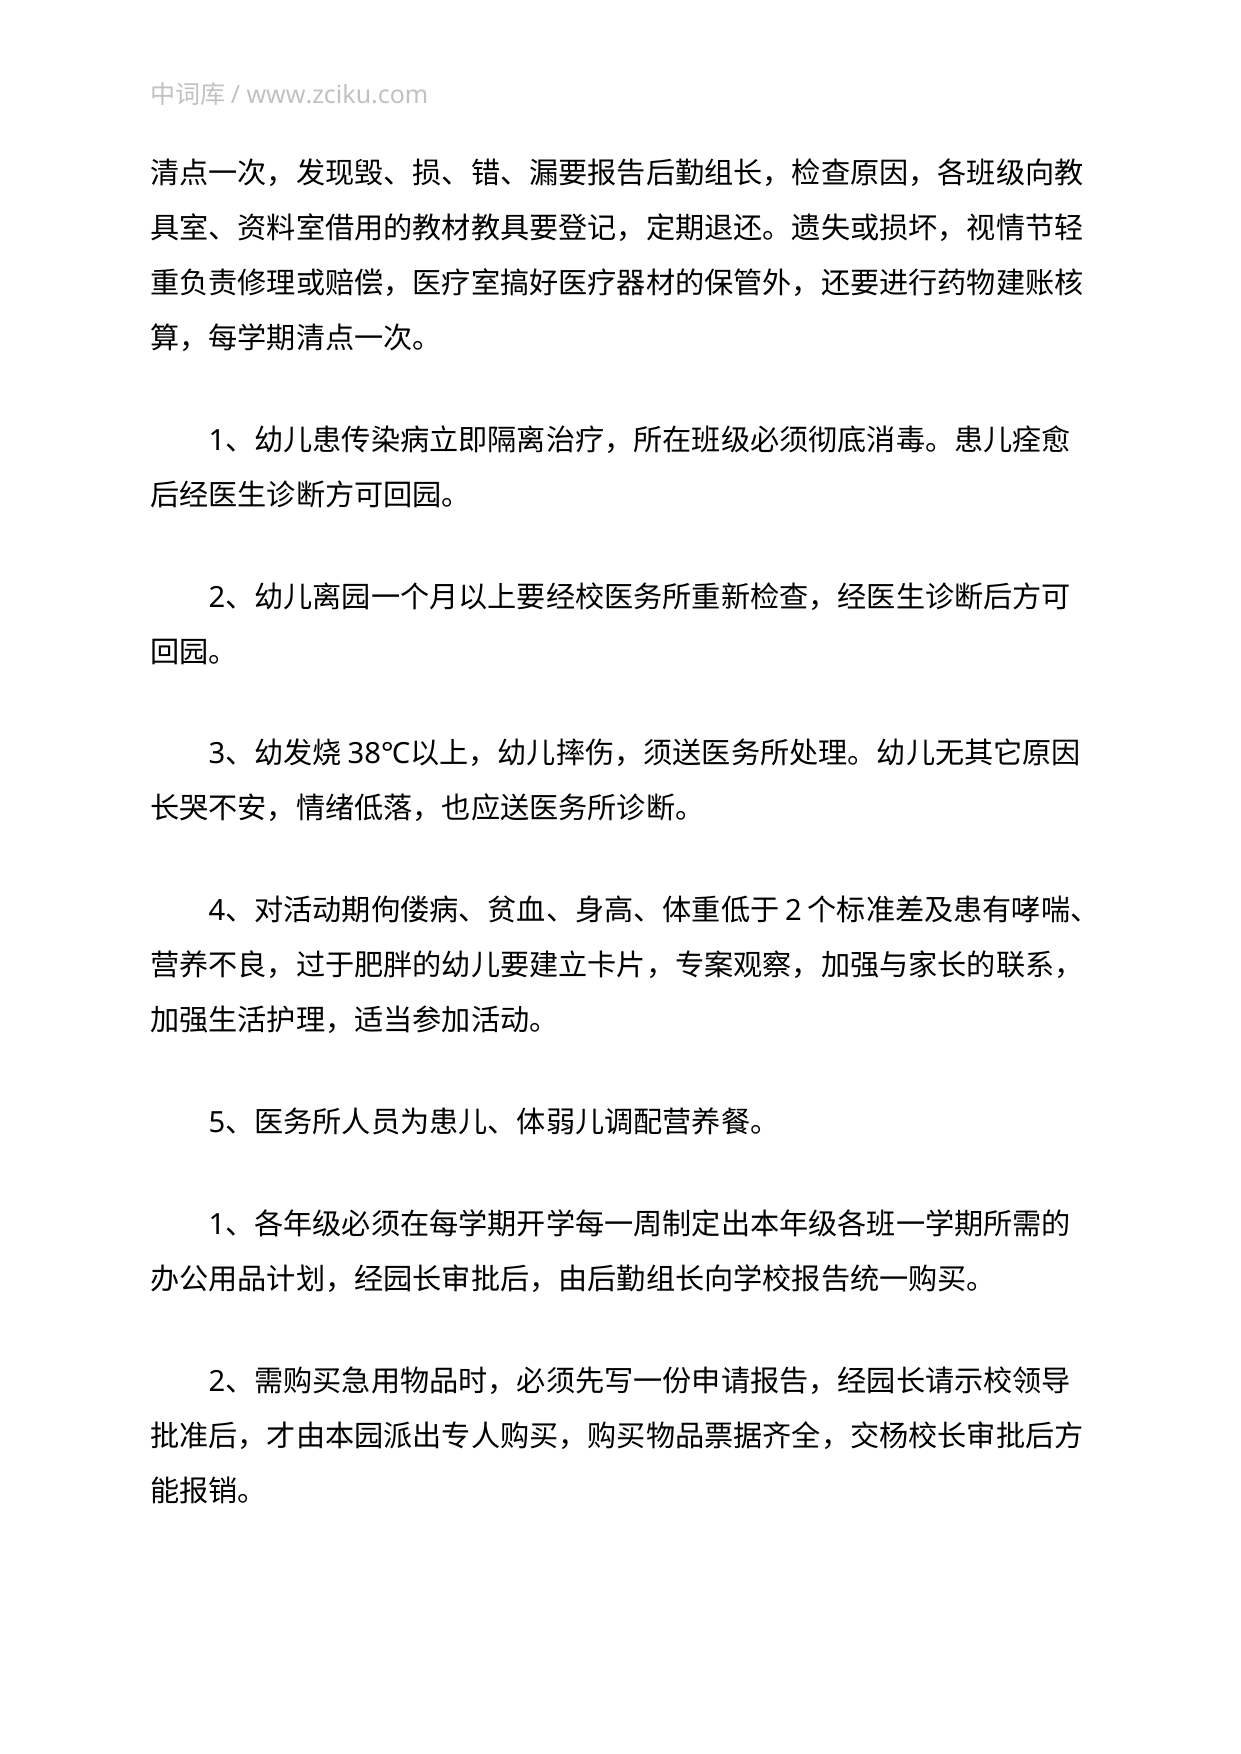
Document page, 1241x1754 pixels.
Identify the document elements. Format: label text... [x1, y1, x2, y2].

text 1、各年级必须在每学期开学每一周制定出本年级各班一学期所需的办公用品计划，经园长审批后，由后勤组长向学校报告统一购买。 [150, 1200, 1090, 1298]
text 2、幼儿离园一个月以上要经校医务所重新检查，经医生诊断后方可回园。 [150, 573, 1090, 671]
text 5、医务所人员为患儿、体弱儿调配营养餐。 [150, 1098, 1090, 1141]
text 2、需购买急用物品时，必须先写一份申请报告，经园长请示校领导批准后，才由本园派出专人购买，购买物品票据齐全，交杨校长审批后方能报销。 [150, 1357, 1090, 1509]
text 4、对活动期佝偻病、贫血、身高、体重低于2个标准差及患有哮喘、营养不良，过于肥胖的幼儿要建立卡片，专案观察，加强与家长的联系，加强生活护理，适当参加活动。 [150, 887, 1090, 1039]
text 3、幼发烧38℃以上，幼儿摔伤，须送医务所处理。幼儿无其它原因长哭不安，情绪低落，也应送医务所诊断。 [150, 730, 1090, 827]
text 1、幼儿患传染病立即隔离治疗，所在班级必须彻底消毒。患儿痊愈后经医生诊断方可回园。 [150, 416, 1090, 514]
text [150, 150, 1090, 357]
